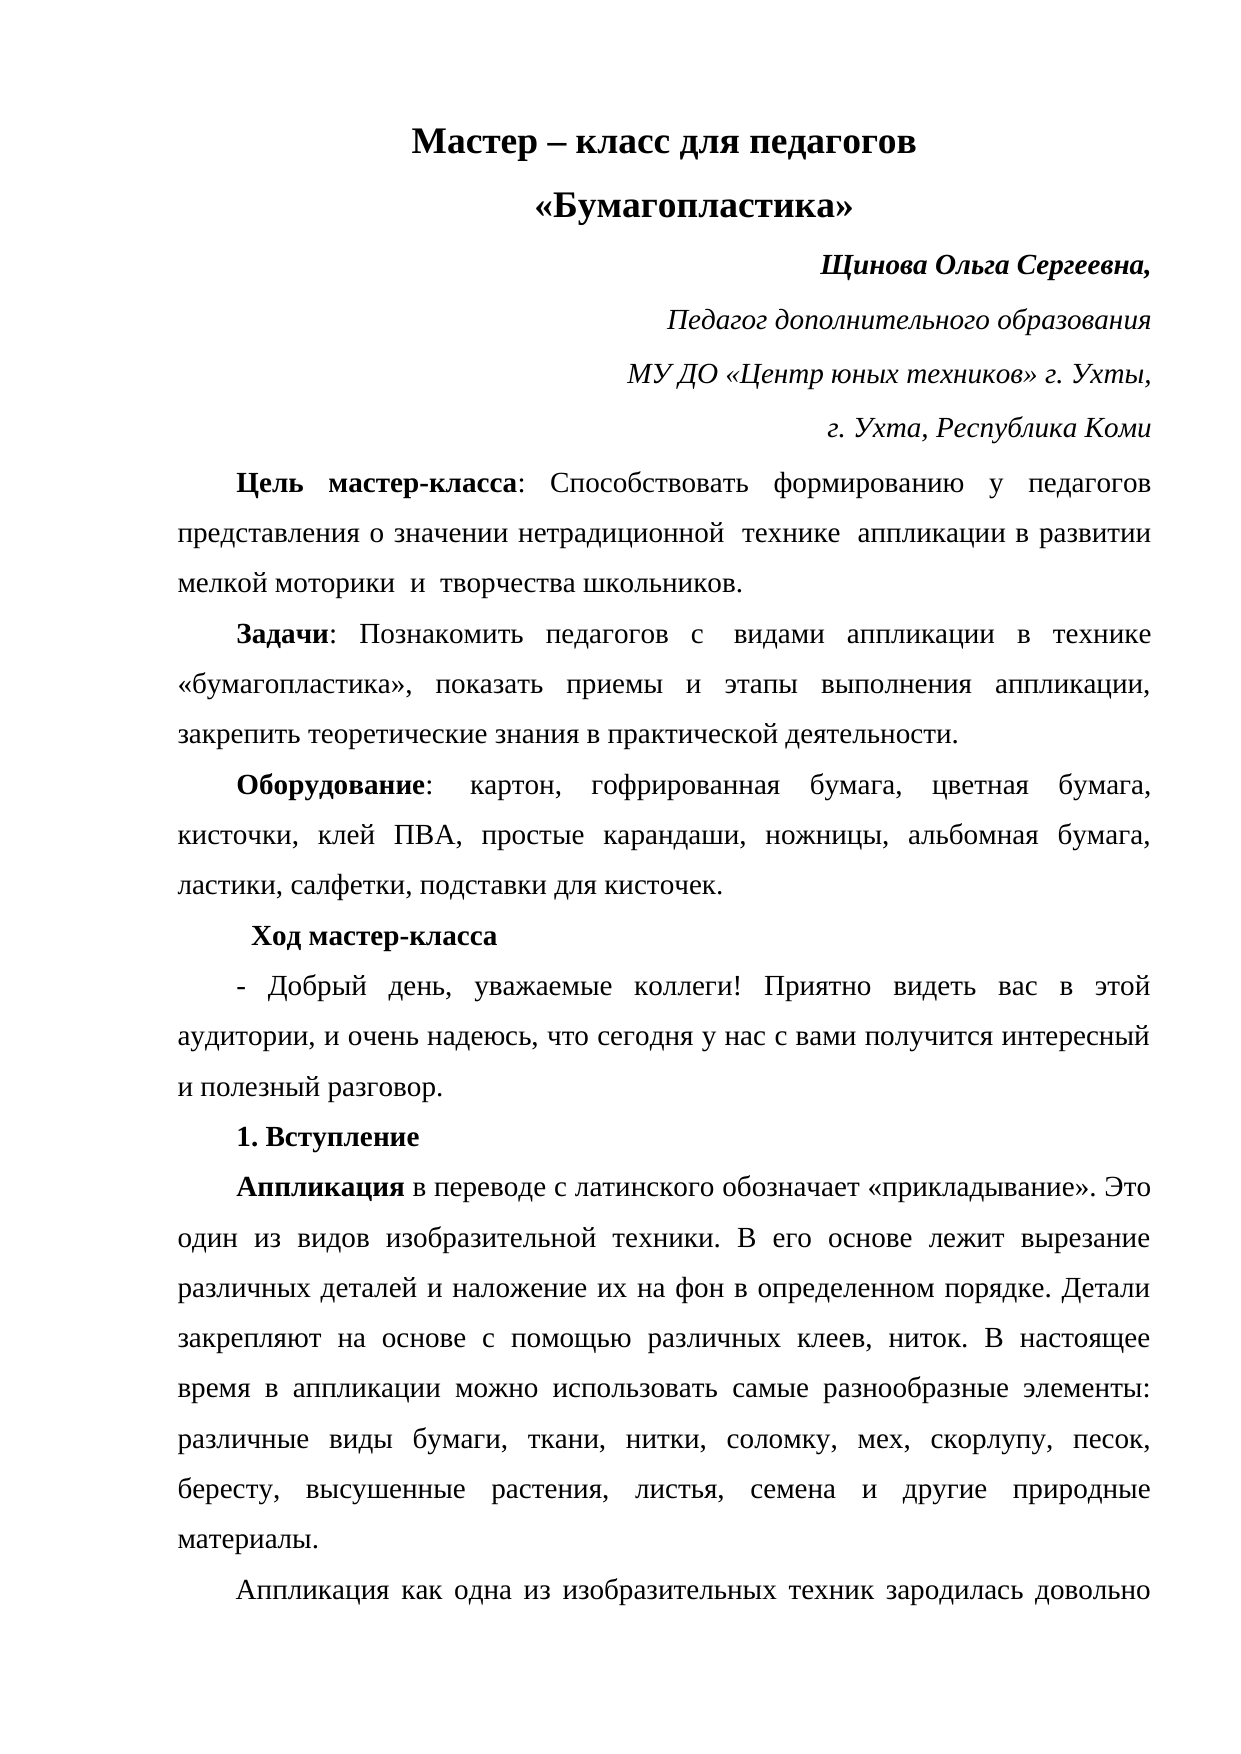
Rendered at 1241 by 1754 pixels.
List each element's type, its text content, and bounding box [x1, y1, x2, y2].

text Задачи: Познакомить педагогов с видами аппликации в технике «бумагопластика», показать приемы и этапы выполнения аппликации, закрепить теоретические знания в практической деятельности. [177, 616, 1152, 750]
text Мастер – класс для педагогов [177, 118, 1152, 161]
text «Бумагопластика» [177, 183, 1152, 226]
text г. Ухта, Республика Коми [177, 411, 1152, 444]
text 1. Вступление [177, 1119, 1152, 1153]
text МУ ДО «Центр юных техников» г. Ухты, [177, 356, 1152, 390]
text Цель мастер-класса: Способствовать формированию у педагогов представления о значении нетрадиционной технике аппликации в развитии мелкой моторики и творчества школьников. [177, 465, 1152, 599]
text - Добрый день, уважаемые коллеги! Приятно видеть вас в этой аудитории, и очень надеюсь, что сегодня у нас с вами получится интересный и полезный разговор. [177, 968, 1152, 1102]
text Педагог дополнительного образования [177, 302, 1152, 335]
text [177, 1169, 1152, 1605]
text Оборудование: картон, гофрированная бумага, цветная бумага, кисточки, клей ПВА, простые карандаши, ножницы, альбомная бумага, ластики, салфетки, подставки для кисточек. [177, 767, 1152, 901]
text Ход мастер-класса [177, 918, 1152, 951]
text Щинова Ольга Сергеевна, [177, 247, 1152, 281]
